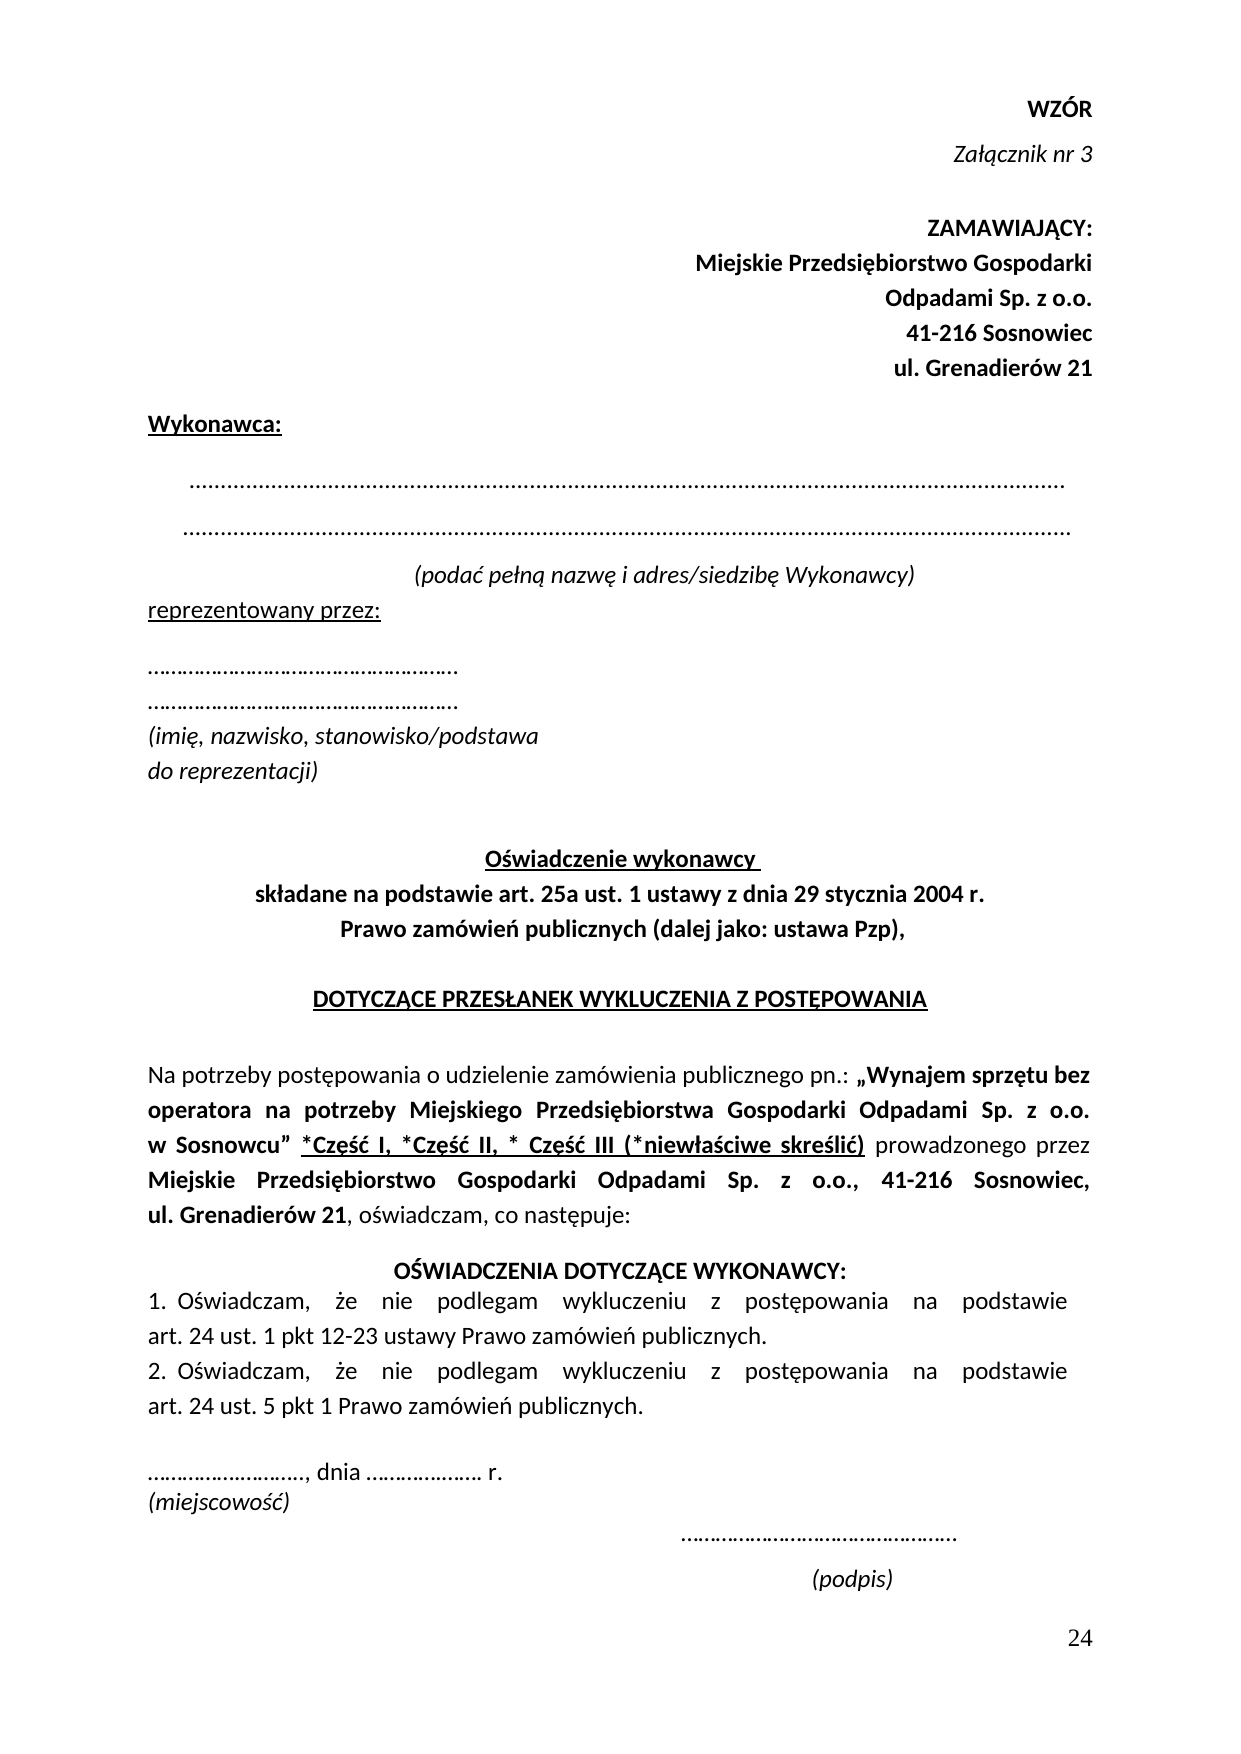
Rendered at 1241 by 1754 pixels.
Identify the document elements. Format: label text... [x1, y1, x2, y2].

text …………….……….., dnia ………….……. r. [148, 1456, 1092, 1487]
text (podać pełną nazwę i adres/siedzibę Wykonawcy) [177, 559, 1078, 589]
text ........................................................................................................................................... [177, 464, 1078, 494]
text Odpadami Sp. z o.o. [148, 282, 1092, 313]
text (miejscowość) [148, 1487, 1092, 1517]
text DOTYCZĄCE PRZESŁANEK WYKLUCZENIA Z POSTĘPOWANIA [148, 983, 1092, 1013]
text reprezentowany przez: [148, 594, 1092, 624]
list Załącznik nr 3 [148, 139, 1092, 169]
text składane na podstawie art. 25a ust. 1 ustawy z dnia 29 stycznia 2004 r. [148, 878, 1092, 908]
text Oświadczenie wykonawcy [148, 843, 1092, 873]
list Oświadczam, że nie podlegam wykluczeniu z postępowania na podstawie art. 24 ust. 1 pkt 12-23 ustawy Prawo zamówień publicznych. [148, 1286, 1092, 1351]
list Oświadczam, że nie podlegam wykluczeniu z postępowania na podstawie art. 24 ust. 5 pkt 1 Prawo zamówień publicznych. [148, 1356, 1092, 1421]
text 41-216 Sosnowiec [148, 317, 1092, 348]
text (podpis) [738, 1563, 1092, 1593]
text ……………………………………………………………………………………………… [148, 650, 472, 715]
text Miejskie Przedsiębiorstwo Gospodarki [148, 247, 1092, 278]
text (imię, nazwisko, stanowisko/podstawa do reprezentacji) [148, 720, 620, 785]
text ………………………………………… [148, 1517, 1092, 1548]
text Na potrzeby postępowania o udzielenie zamówienia publicznego pn.: „Wynajem sprzętu bez operatora na potrzeby Miejskiego Przedsiębiorstwa Gospodarki Odpadami Sp. z o.o. w Sosnowcu” *Część I, *Część II, * Część III (*niewłaściwe skreślić) prowadzonego przez Miejskie Przedsiębiorstwo Gospodarki Odpadami Sp. z o.o., 41-216 Sosnowiec, ul. Grenadierów 21, oświadczam, co następuje: [148, 1059, 1090, 1230]
text ul. Grenadierów 21 [148, 352, 1092, 383]
list WZÓR [148, 93, 1092, 123]
text Wykonawca: [148, 408, 1092, 439]
text ............................................................................................................................................. [177, 512, 1078, 542]
text Prawo zamówień publicznych (dalej jako: ustawa Pzp), [148, 913, 1092, 943]
text OŚWIADCZENIA DOTYCZĄCE WYKONAWCY: [148, 1255, 1092, 1286]
text ZAMAWIAJĄCY: [148, 212, 1092, 243]
